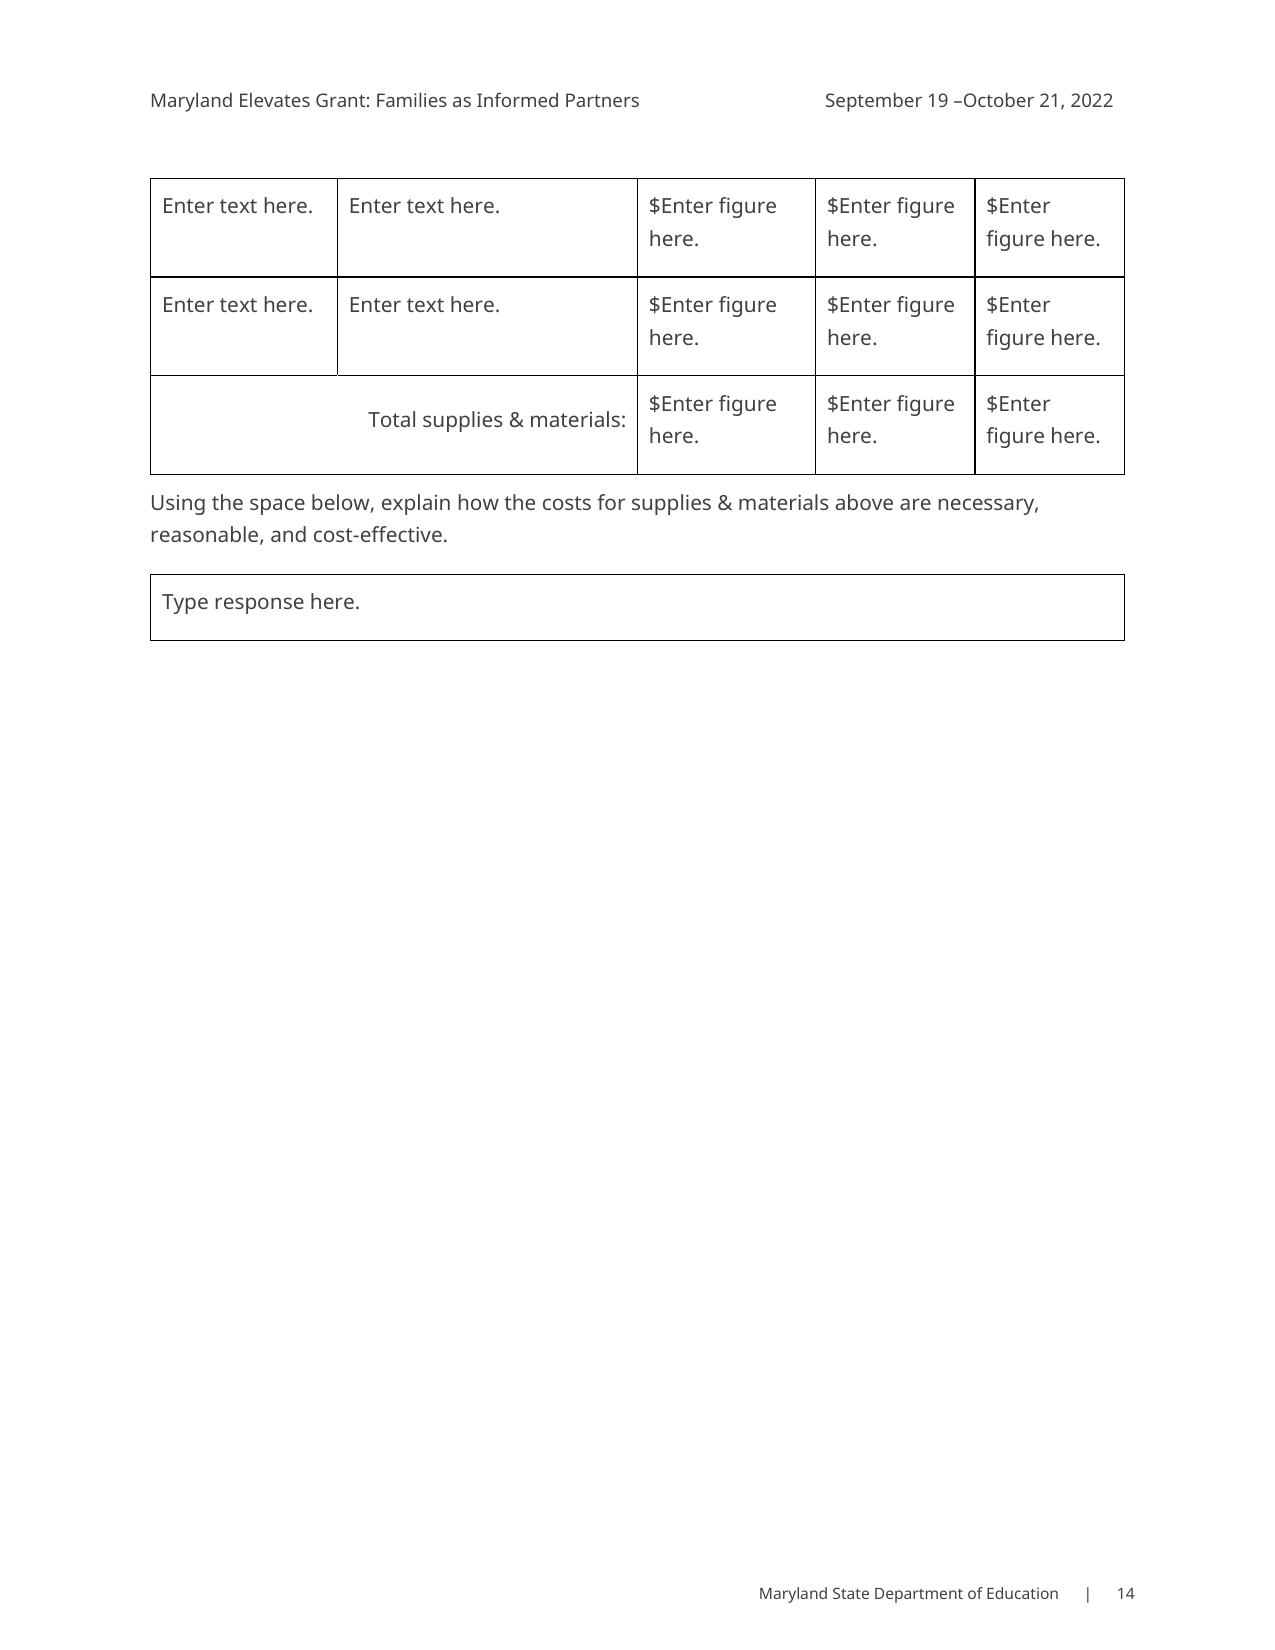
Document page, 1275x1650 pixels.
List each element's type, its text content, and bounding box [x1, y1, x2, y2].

table_cell Enter text here. [151, 179, 337, 276]
table_cell Enter text here. [338, 278, 637, 375]
table_cell $ [638, 179, 815, 276]
table_cell Enter text here. [151, 278, 337, 375]
table_cell $ [976, 278, 1124, 375]
table_cell $ [816, 179, 974, 276]
table_cell Enter text here. [338, 179, 637, 276]
table_header Type response here. [151, 575, 1124, 640]
table_cell [151, 376, 337, 474]
table_cell $ [976, 376, 1124, 474]
table_cell $ [976, 179, 1124, 276]
table_cell $ [816, 278, 974, 375]
table_cell $ [638, 376, 815, 474]
table_cell Total supplies & materials: [338, 376, 637, 474]
table_cell $ [816, 376, 974, 474]
text Using the space below, explain how the costs for supplies & materials above are necessary, reasonable, and cost-effective. [150, 488, 1125, 549]
table_cell $ [638, 278, 815, 375]
